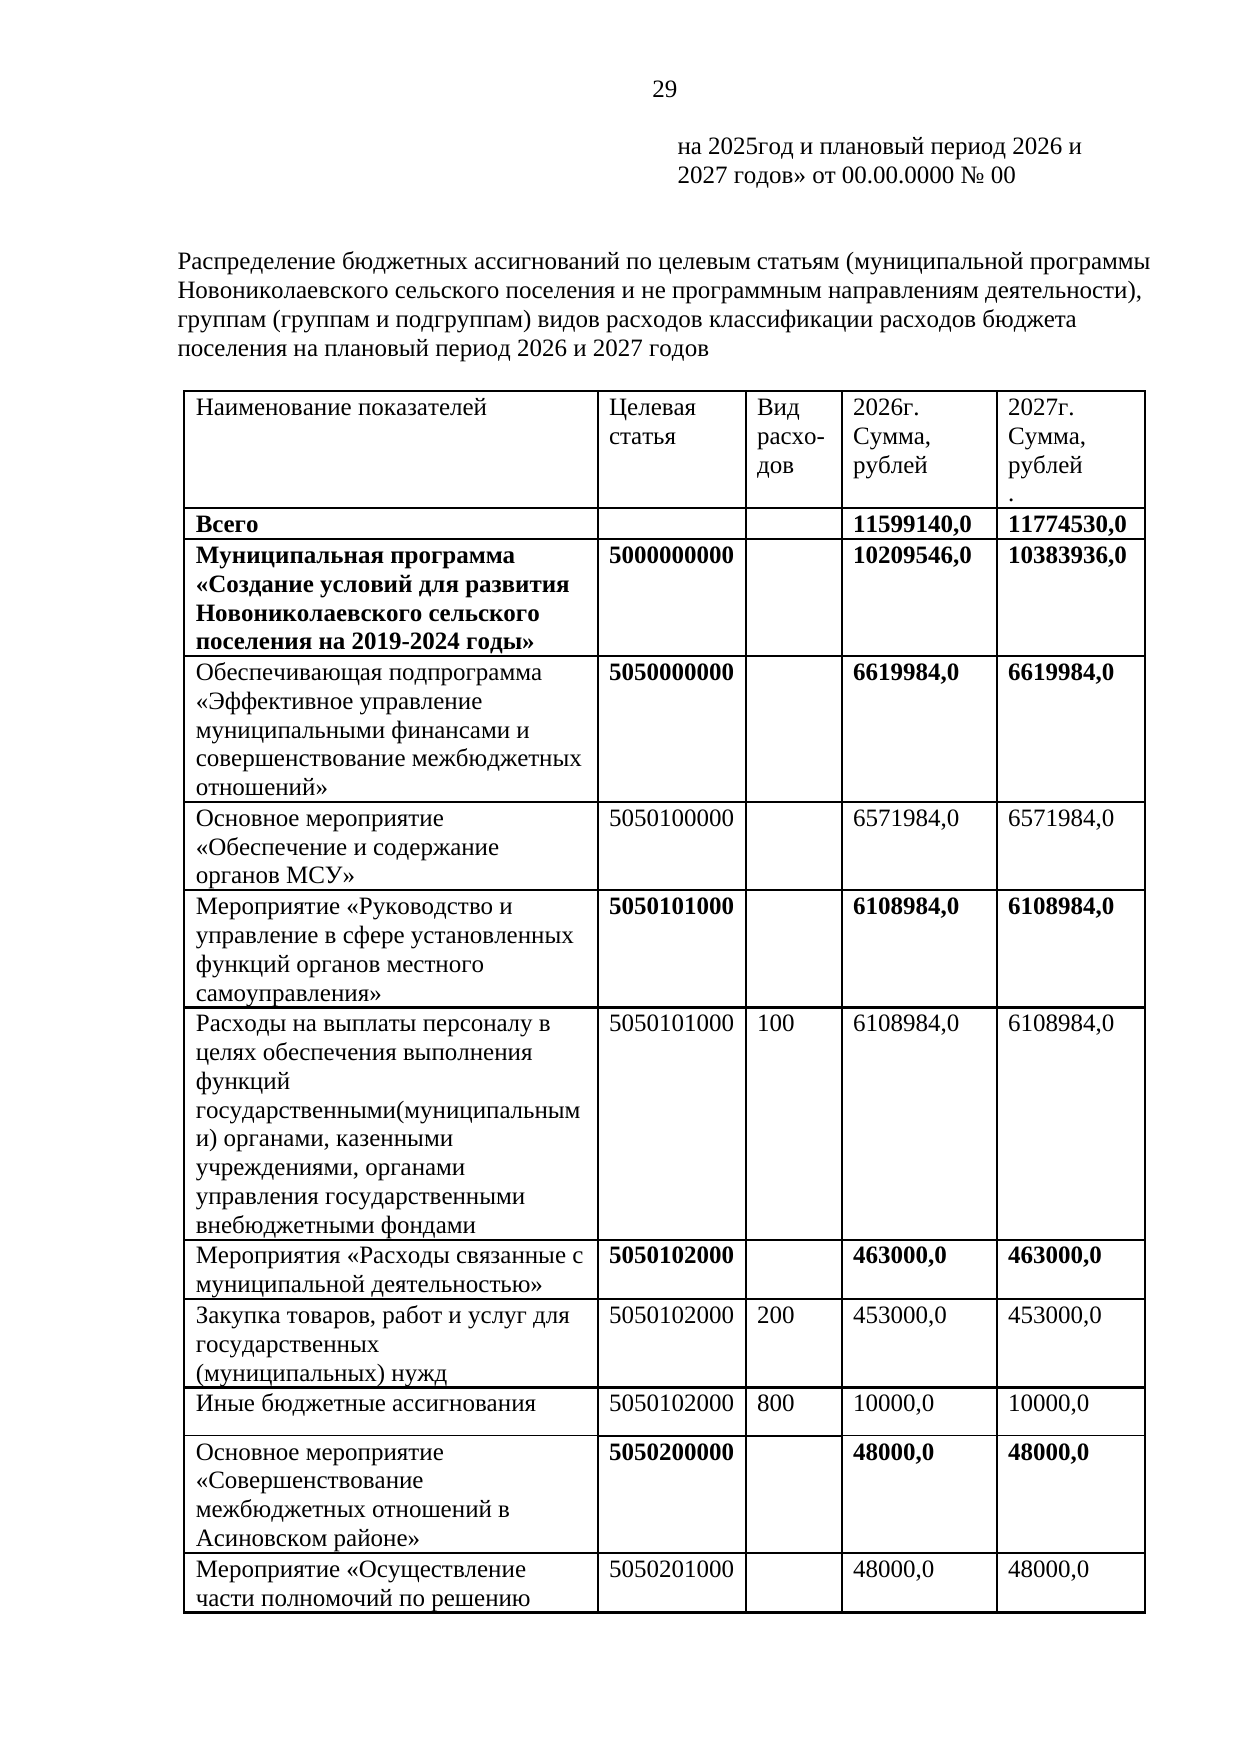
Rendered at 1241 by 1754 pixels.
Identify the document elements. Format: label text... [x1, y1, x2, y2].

table_cell Мероприятия «Расходы связанные с муниципальной деятельностью» [185, 1241, 597, 1298]
table_cell Расходы на выплаты персоналу в целях обеспечения выполнения функций государственными(муниципальными) органами, казенными учреждениями, органами управления государственными внебюджетными фондами [185, 1009, 597, 1238]
table_cell [747, 1437, 841, 1552]
table_cell 463000,0 [843, 1241, 996, 1298]
table_cell 800 [747, 1389, 841, 1435]
table_cell Иные бюджетные ассигнования [185, 1389, 597, 1435]
table_cell 5050101000 [599, 891, 745, 1006]
table_cell [747, 1554, 841, 1611]
table_cell Обеспечивающая подпрограмма «Эффективное управление муниципальными финансами и совершенствование межбюджетных отношений» [185, 657, 597, 801]
table_cell 6619984,0 [998, 657, 1144, 801]
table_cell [185, 1554, 597, 1611]
table_cell 5050201000 [599, 1554, 745, 1611]
text Распределение бюджетных ассигнований по целевым статьям (муниципальной программы Новониколаевского сельского поселения и не программным направлениям деятельности), группам (группам и подгруппам) видов расходов классификации расходов бюджета поселения на плановый период 2026 и 2027 годов [177, 246, 1152, 361]
text 2027 годов» от 00.00.0000 № 00 [177, 160, 1152, 189]
table_cell [747, 891, 841, 1006]
table_cell 5050102000 [599, 1389, 745, 1435]
table_cell 6619984,0 [843, 657, 996, 801]
table_cell [747, 803, 841, 889]
table_cell 10209546,0 [843, 540, 996, 655]
table_header Вид расхо-дов [747, 392, 841, 507]
table_cell [747, 509, 841, 538]
table_cell 48000,0 [998, 1554, 1144, 1611]
table_cell 48000,0 [843, 1436, 996, 1552]
table_cell 5050100000 [599, 803, 745, 889]
table_cell 48000,0 [998, 1436, 1144, 1552]
table_cell [747, 540, 841, 655]
table_cell 100 [747, 1009, 841, 1238]
table_cell 11599140,0 [843, 509, 996, 538]
table_cell 10000,0 [843, 1389, 996, 1435]
table_cell 463000,0 [998, 1241, 1144, 1298]
table_cell 48000,0 [843, 1554, 996, 1611]
table_cell [599, 509, 745, 538]
table_cell 6571984,0 [843, 803, 996, 889]
table_cell 5050102000 [599, 1241, 745, 1298]
table_cell 6108984,0 [843, 891, 996, 1006]
table_cell 5050200000 [599, 1437, 745, 1552]
table_cell Муниципальная программа «Создание условий для развития Новониколаевского сельского поселения на 2019-2024 годы» [185, 540, 597, 655]
table_cell 10383936,0 [998, 540, 1144, 655]
table_cell 200 [747, 1300, 841, 1386]
table_header 2026г. Сумма, рублей [843, 392, 996, 507]
table_header Наименование показателей [185, 392, 597, 507]
table_cell 5050102000 [599, 1300, 745, 1386]
table_header 2027г. Сумма, рублей . [998, 392, 1144, 507]
table_cell [747, 1241, 841, 1298]
table_cell 5050101000 [599, 1009, 745, 1238]
table_cell Основное мероприятие «Обеспечение и содержание органов МСУ» [185, 803, 597, 889]
table_cell Основное мероприятие «Совершенствование межбюджетных отношений в Асиновском районе» [185, 1436, 597, 1552]
table_cell 5000000000 [599, 540, 745, 655]
table_cell 6108984,0 [998, 891, 1144, 1006]
table_cell 10000,0 [998, 1389, 1144, 1435]
table_cell 453000,0 [998, 1300, 1144, 1386]
table_cell 6108984,0 [843, 1009, 996, 1238]
text на 2025год и плановый период 2026 и [177, 131, 1152, 160]
table_cell 453000,0 [843, 1300, 996, 1386]
table_cell Мероприятие «Руководство и управление в сфере установленных функций органов местного самоуправления» [185, 891, 597, 1006]
table_header Целевая статья [599, 392, 745, 507]
table_cell 6571984,0 [998, 803, 1144, 889]
table_cell Всего [185, 509, 597, 538]
table_cell Закупка товаров, работ и услуг для государственных (муниципальных) нужд [185, 1300, 597, 1386]
table_cell 5050000000 [599, 657, 745, 801]
table_cell [747, 657, 841, 801]
table_cell 6108984,0 [998, 1009, 1144, 1238]
table_cell 11774530,0 [998, 509, 1144, 538]
